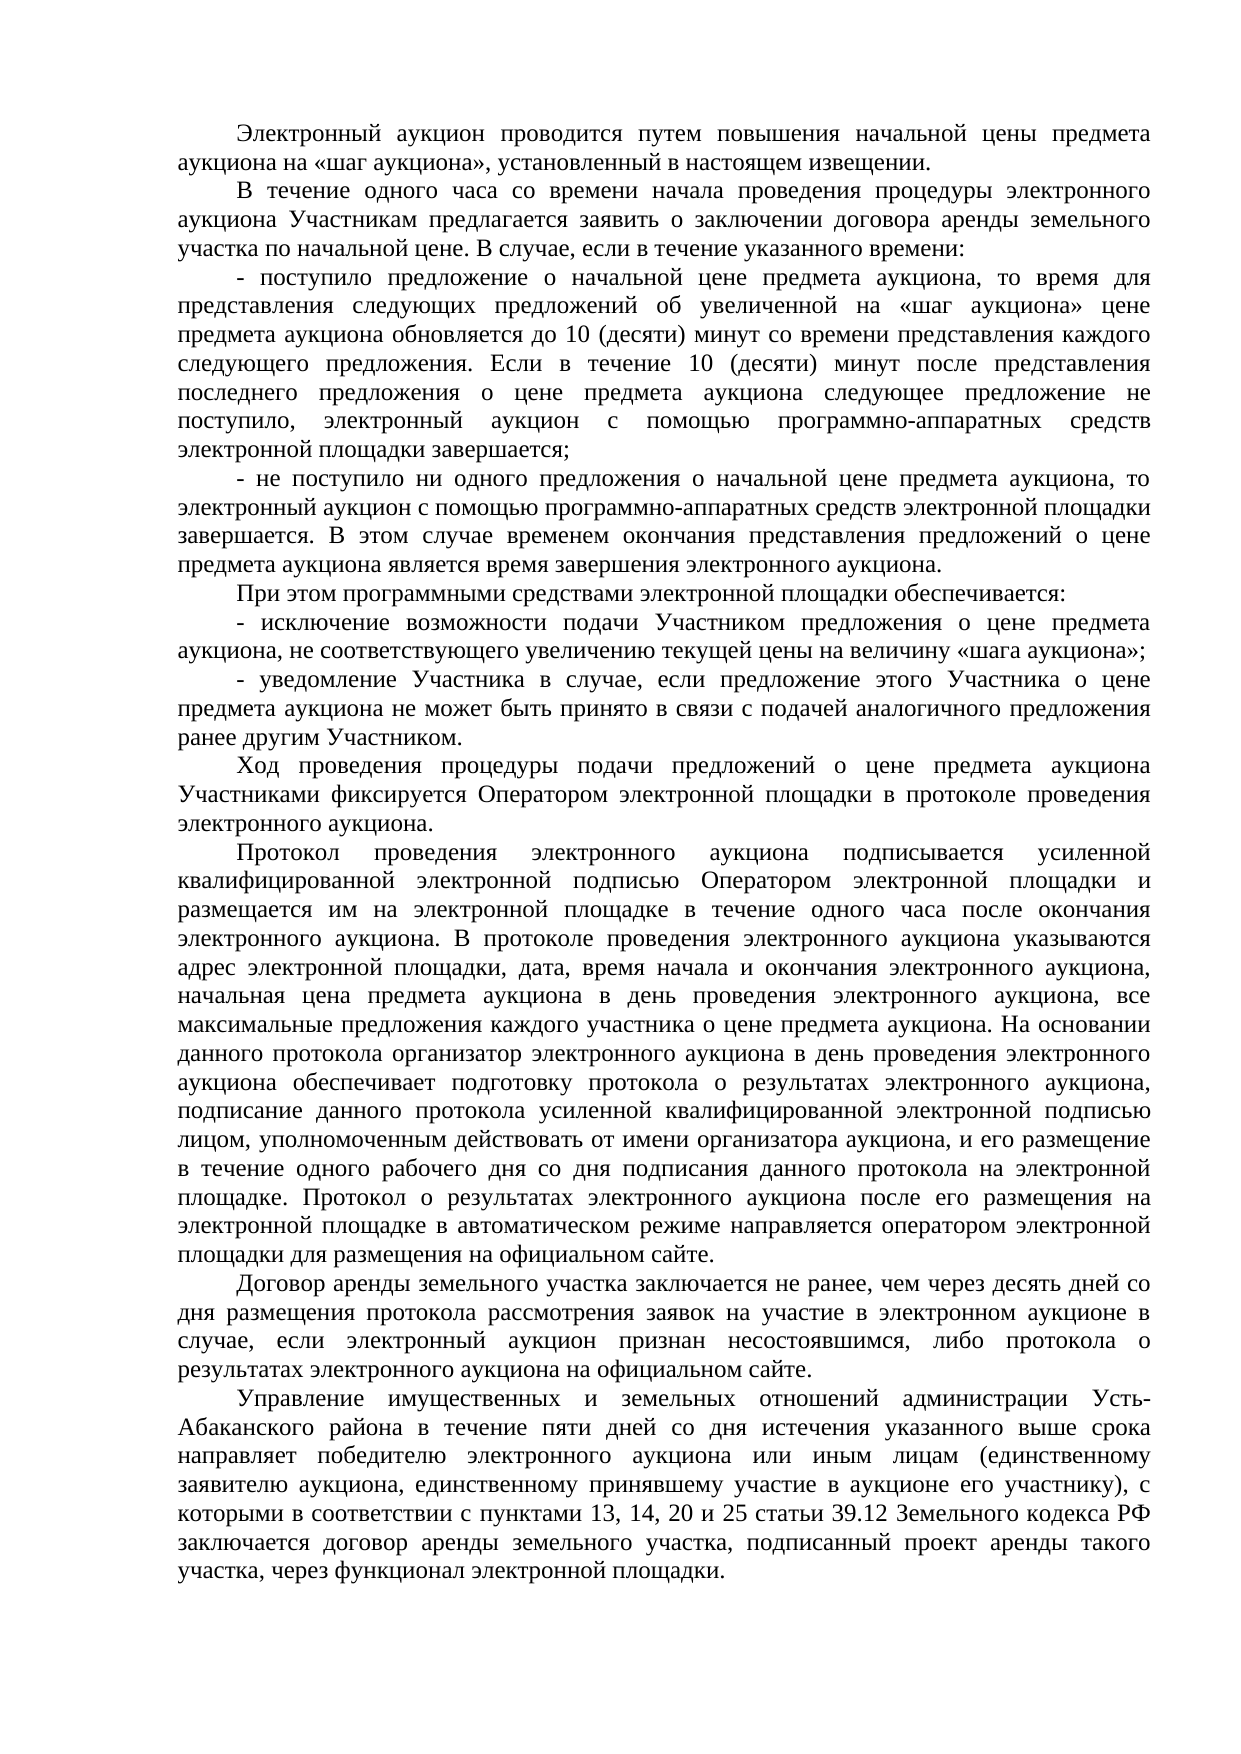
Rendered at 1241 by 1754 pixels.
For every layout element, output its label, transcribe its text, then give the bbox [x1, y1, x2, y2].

text - уведомление Участника в случае, если предложение этого Участника о цене предмета аукциона не может быть принято в связи с подачей аналогичного предложения ранее другим Участником. [177, 664, 1152, 751]
text Протокол проведения электронного аукциона подписывается усиленной квалифицированной электронной подписью Оператором электронной площадки и размещается им на электронной площадке в течение одного часа после окончания электронного аукциона. В протоколе проведения электронного аукциона указываются адрес электронной площадки, дата, время начала и окончания электронного аукциона, начальная цена предмета аукциона в день проведения электронного аукциона, все максимальные предложения каждого участника о цене предмета аукциона. На основании данного протокола организатор электронного аукциона в день проведения электронного аукциона обеспечивает подготовку протокола о результатах электронного аукциона, подписание данного протокола усиленной квалифицированной электронной подписью лицом, уполномоченным действовать от имени организатора аукциона, и его размещение в течение одного рабочего дня со дня подписания данного протокола на электронной площадке. Протокол о результатах электронного аукциона после его размещения на электронной площадке в автоматическом режиме направляется оператором электронной площадки для размещения на официальном сайте. [177, 837, 1152, 1268]
text Ход проведения процедуры подачи предложений о цене предмета аукциона Участниками фиксируется Оператором электронной площадки в протоколе проведения электронного аукциона. [177, 751, 1152, 837]
text При этом программными средствами электронной площадки обеспечивается: [177, 578, 1152, 607]
text - не поступило ни одного предложения о начальной цене предмета аукциона, то электронный аукцион с помощью программно-аппаратных средств электронной площадки завершается. В этом случае временем окончания представления предложений о цене предмета аукциона является время завершения электронного аукциона. [177, 463, 1152, 578]
text - исключение возможности подачи Участником предложения о цене предмета аукциона, не соответствующего увеличению текущей цены на величину «шага аукциона»; [177, 607, 1152, 664]
text Договор аренды земельного участка заключается не ранее, чем через десять дней со дня размещения протокола рассмотрения заявок на участие в электронном аукционе в случае, если электронный аукцион признан несостоявшимся, либо протокола о результатах электронного аукциона на официальном сайте. [177, 1268, 1152, 1383]
text Электронный аукцион проводится путем повышения начальной цены предмета аукциона на «шаг аукциона», установленный в настоящем извещении. [177, 118, 1152, 176]
text Управление имущественных и земельных отношений администрации Усть-Абаканского района в течение пяти дней со дня истечения указанного выше срока направляет победителю электронного аукциона или иным лицам (единственному заявителю аукциона, единственному принявшему участие в аукционе его участнику), с которыми в соответствии с пунктами 13, 14, 20 и 25 статьи 39.12 Земельного кодекса РФ заключается договор аренды земельного участка, подписанный проект аренды такого участка, через функционал электронной площадки. [177, 1383, 1152, 1584]
text В течение одного часа со времени начала проведения процедуры электронного аукциона Участникам предлагается заявить о заключении договора аренды земельного участка по начальной цене. В случае, если в течение указанного времени: [177, 176, 1152, 262]
text - поступило предложение о начальной цене предмета аукциона, то время для представления следующих предложений об увеличенной на «шаг аукциона» цене предмета аукциона обновляется до 10 (десяти) минут со времени представления каждого следующего предложения. Если в течение 10 (десяти) минут после представления последнего предложения о цене предмета аукциона следующее предложение не поступило, электронный аукцион с помощью программно-аппаратных средств электронной площадки завершается; [177, 262, 1152, 463]
